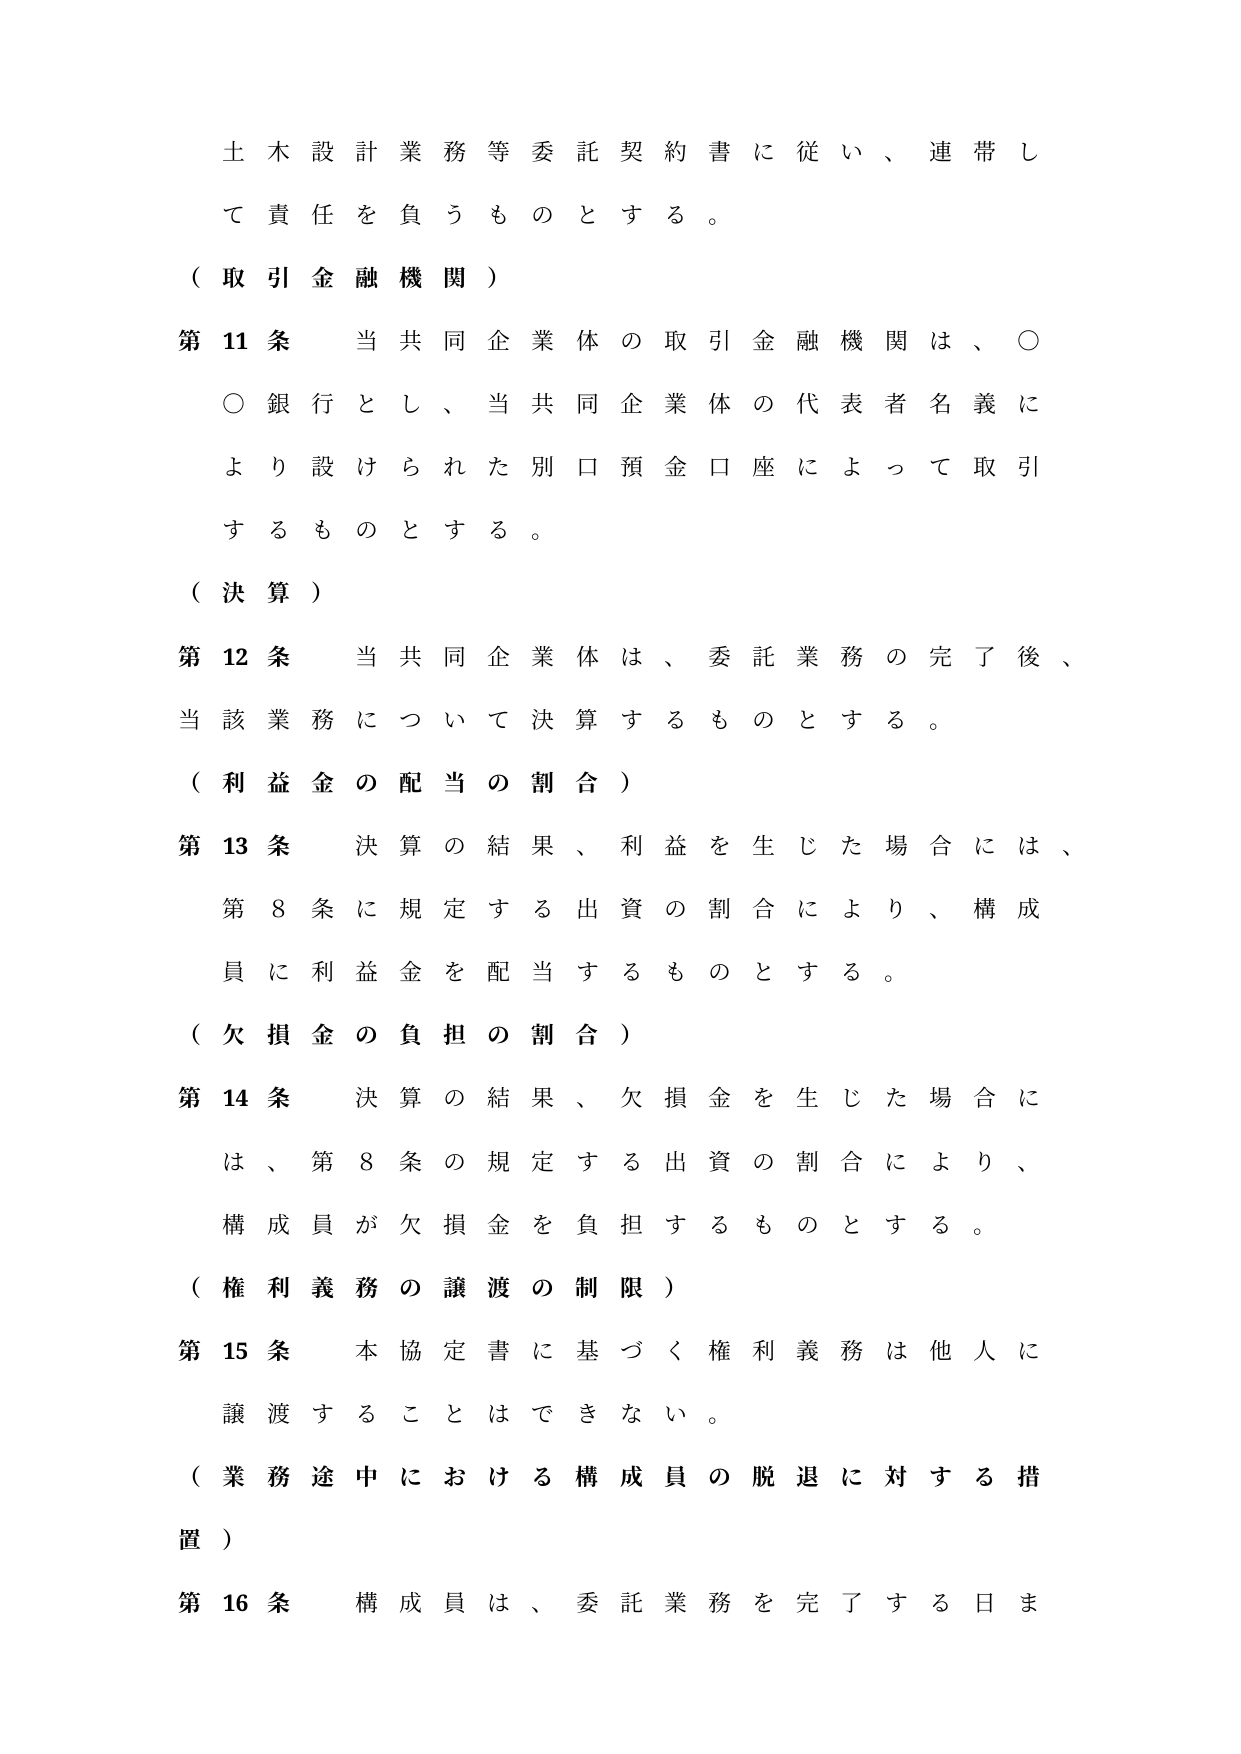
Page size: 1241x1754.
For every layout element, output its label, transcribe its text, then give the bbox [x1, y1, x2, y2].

text （欠損金の負担の割合） [178, 1002, 1062, 1065]
text （業務途中における構成員の脱退に対する措置） [178, 1444, 1062, 1570]
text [178, 118, 1062, 245]
text （取引金融機関） [178, 245, 1062, 308]
text （利益金の配当の割合） [178, 750, 1062, 813]
text 第12条 当共同企業体は、委託業務の完了後、当該業務について決算するものとする。 [178, 623, 1062, 750]
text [178, 1570, 1062, 1633]
text 第13条 決算の結果、利益を生じた場合には、第８条に規定する出資の割合により、構成員に利益金を配当するものとする。 [178, 813, 1062, 1002]
text 第15条 本協定書に基づく権利義務は他人に譲渡することはできない。 [178, 1318, 1062, 1444]
text 第11条 当共同企業体の取引金融機関は、○○銀行とし、当共同企業体の代表者名義により設けられた別口預金口座によって取引するものとする。 [178, 308, 1062, 560]
text （決算） [178, 560, 1062, 623]
text （権利義務の譲渡の制限） [178, 1255, 1062, 1318]
text 第14条 決算の結果、欠損金を生じた場合には、第８条の規定する出資の割合により、構成員が欠損金を負担するものとする。 [178, 1065, 1062, 1255]
